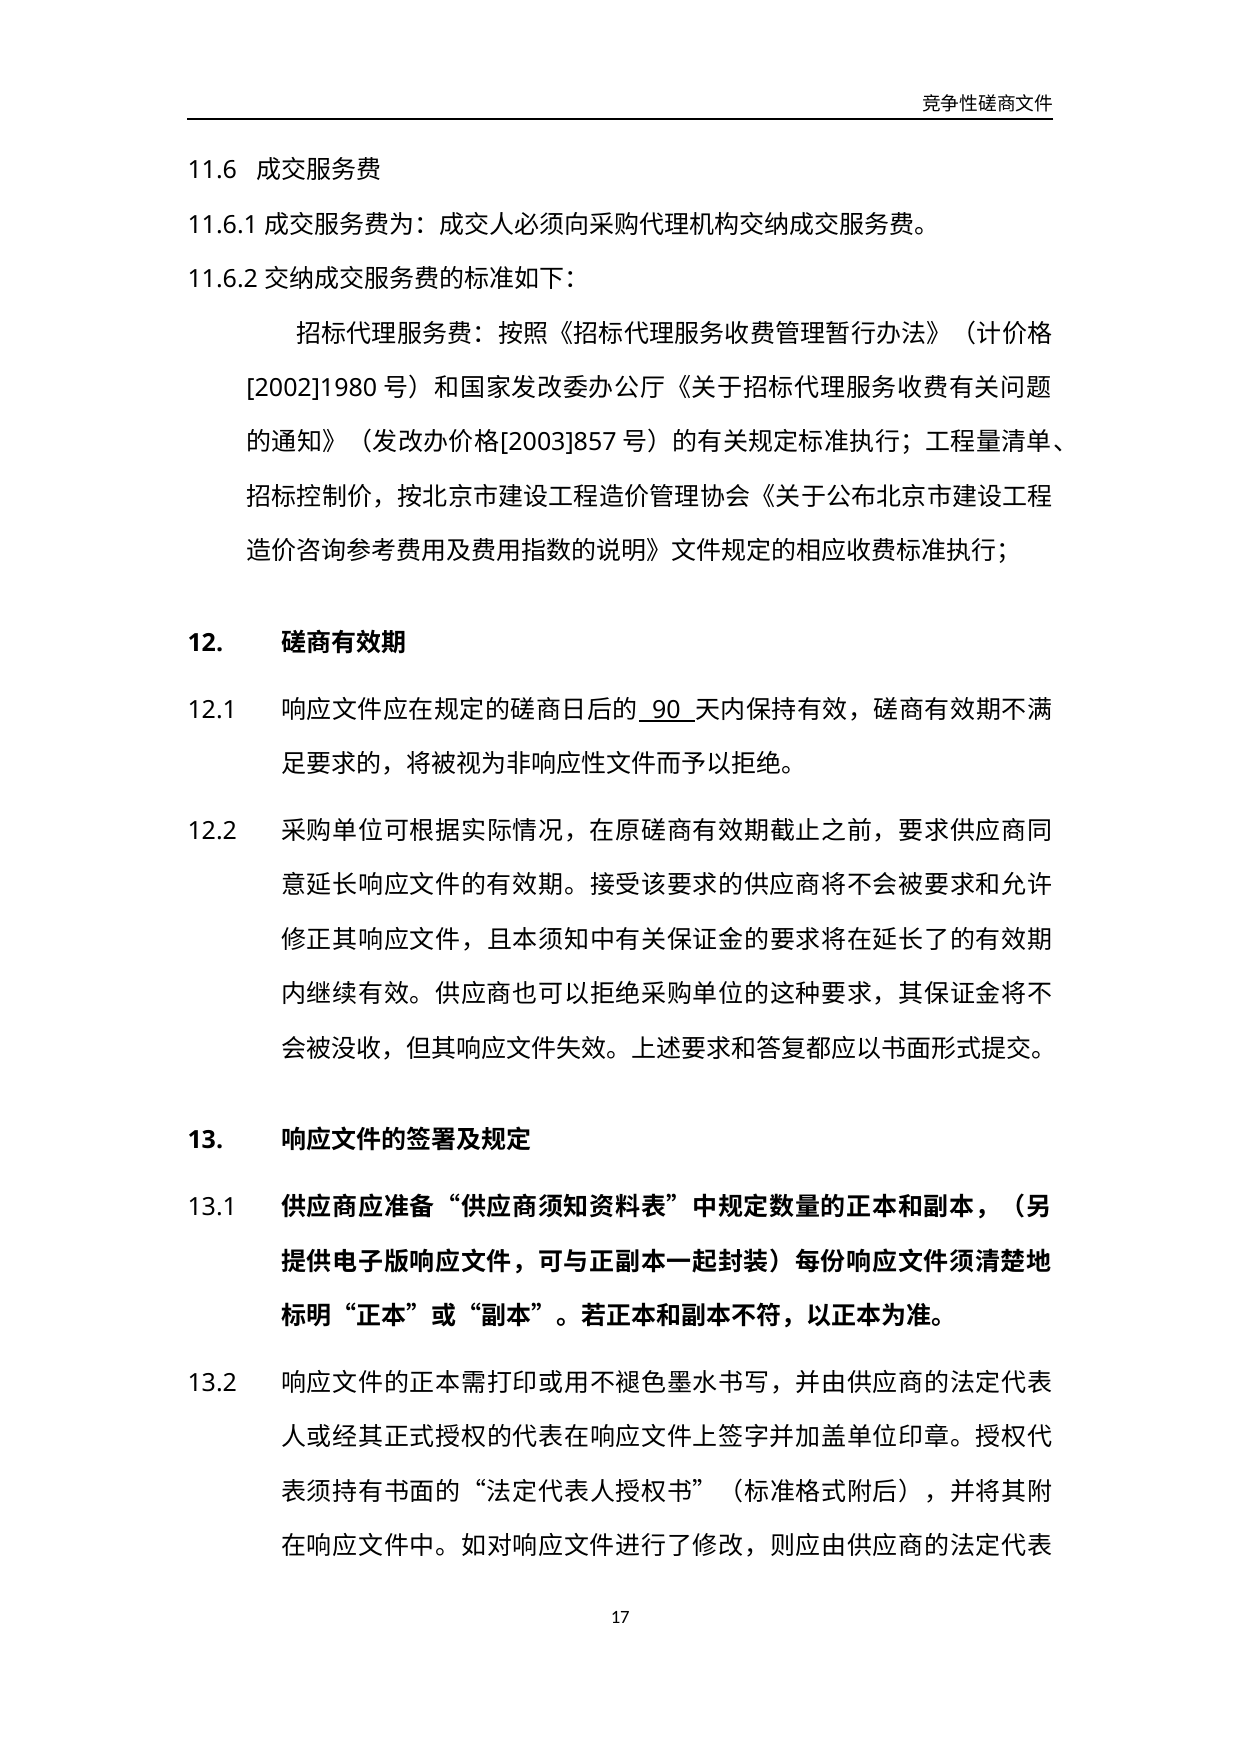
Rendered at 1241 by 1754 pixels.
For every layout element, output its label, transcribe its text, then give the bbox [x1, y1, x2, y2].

text 11.6 成交服务费 [187, 150, 1053, 186]
text 12.1 响应文件应在规定的磋商日后的 90 天内保持有效，磋商有效期不满足要求的，将被视为非响应性文件而予以拒绝。 [187, 689, 1053, 780]
text 11.6.1 成交服务费为：成交人必须向采购代理机构交纳成交服务费。 [187, 204, 1053, 241]
subtitle 13. 响应文件的签署及规定 [187, 1120, 1053, 1156]
text 11.6.2 交纳成交服务费的标准如下： [187, 259, 1053, 295]
text 招标代理服务费：按照《招标代理服务收费管理暂行办法》（计价格[2002]1980号）和国家发改委办公厅《关于招标代理服务收费有关问题的通知》（发改办价格[2003]857号）的有关规定标准执行；工程量清单、招标控制价，按北京市建设工程造价管理协会《关于公布北京市建设工程造价咨询参考费用及费用指数的说明》文件规定的相应收费标准执行； [246, 313, 1053, 567]
text 13.1 供应商应准备“供应商须知资料表”中规定数量的正本和副本，（另提供电子版响应文件，可与正副本一起封装）每份响应文件须清楚地标明“正本”或“副本”。若正本和副本不符，以正本为准。 [187, 1187, 1053, 1332]
text 12.2 采购单位可根据实际情况，在原磋商有效期截止之前，要求供应商同意延长响应文件的有效期。接受该要求的供应商将不会被要求和允许修正其响应文件，且本须知中有关保证金的要求将在延长了的有效期内继续有效。供应商也可以拒绝采购单位的这种要求，其保证金将不会被没收，但其响应文件失效。上述要求和答复都应以书面形式提交。 [187, 811, 1053, 1064]
subtitle 12. 磋商有效期 [187, 622, 1053, 659]
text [187, 1362, 1053, 1562]
